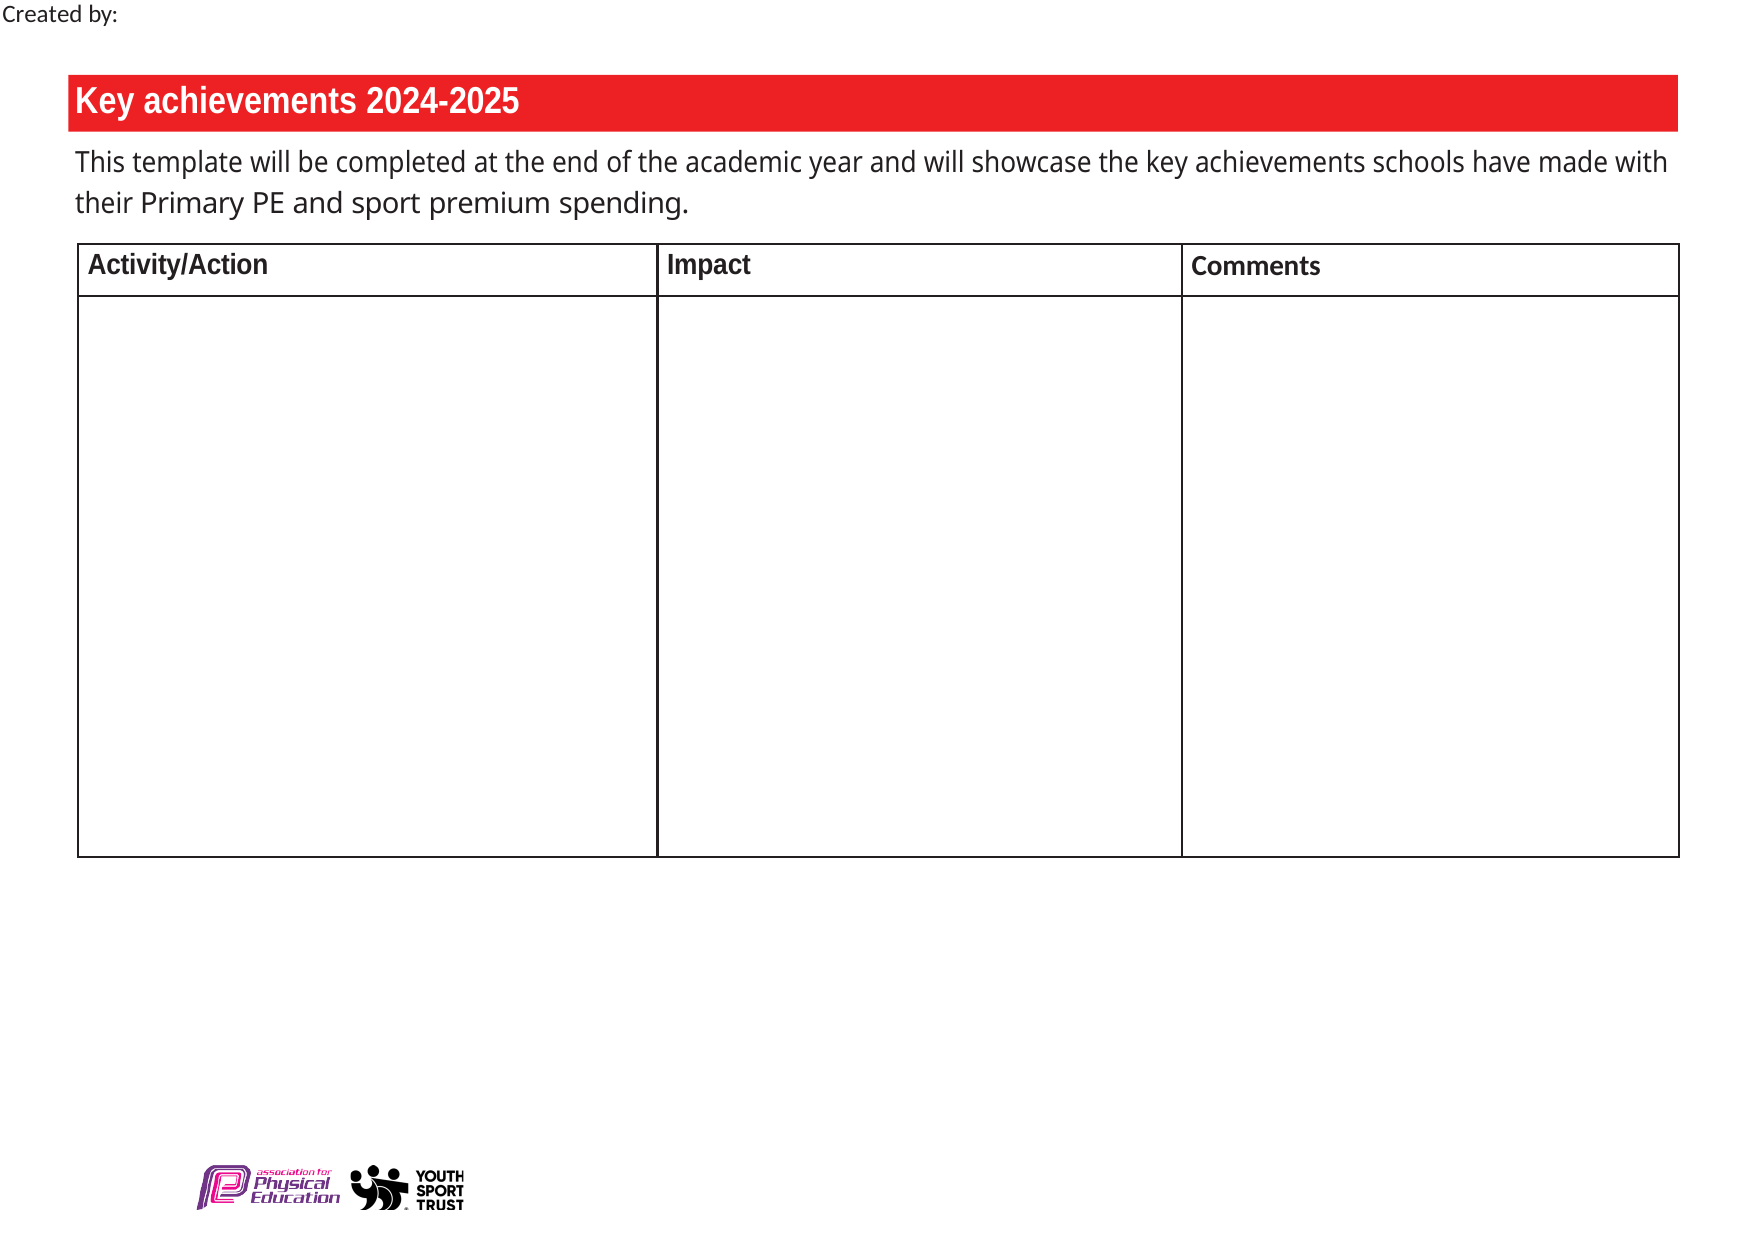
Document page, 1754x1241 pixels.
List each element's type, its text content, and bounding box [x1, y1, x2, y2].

table_cell [1183, 297, 1678, 856]
text This template will be completed at the end of the academic year and will showcase the key achievements schools have made with their Primary PE and sport premium spending. [75, 141, 1693, 222]
table_header Comments [1183, 245, 1678, 295]
table_header Impact [659, 245, 1181, 295]
table_cell [659, 297, 1181, 856]
table_header Activity/Action [79, 245, 656, 295]
picture [350, 1165, 464, 1210]
table_cell [79, 297, 656, 856]
picture [196, 1165, 340, 1210]
